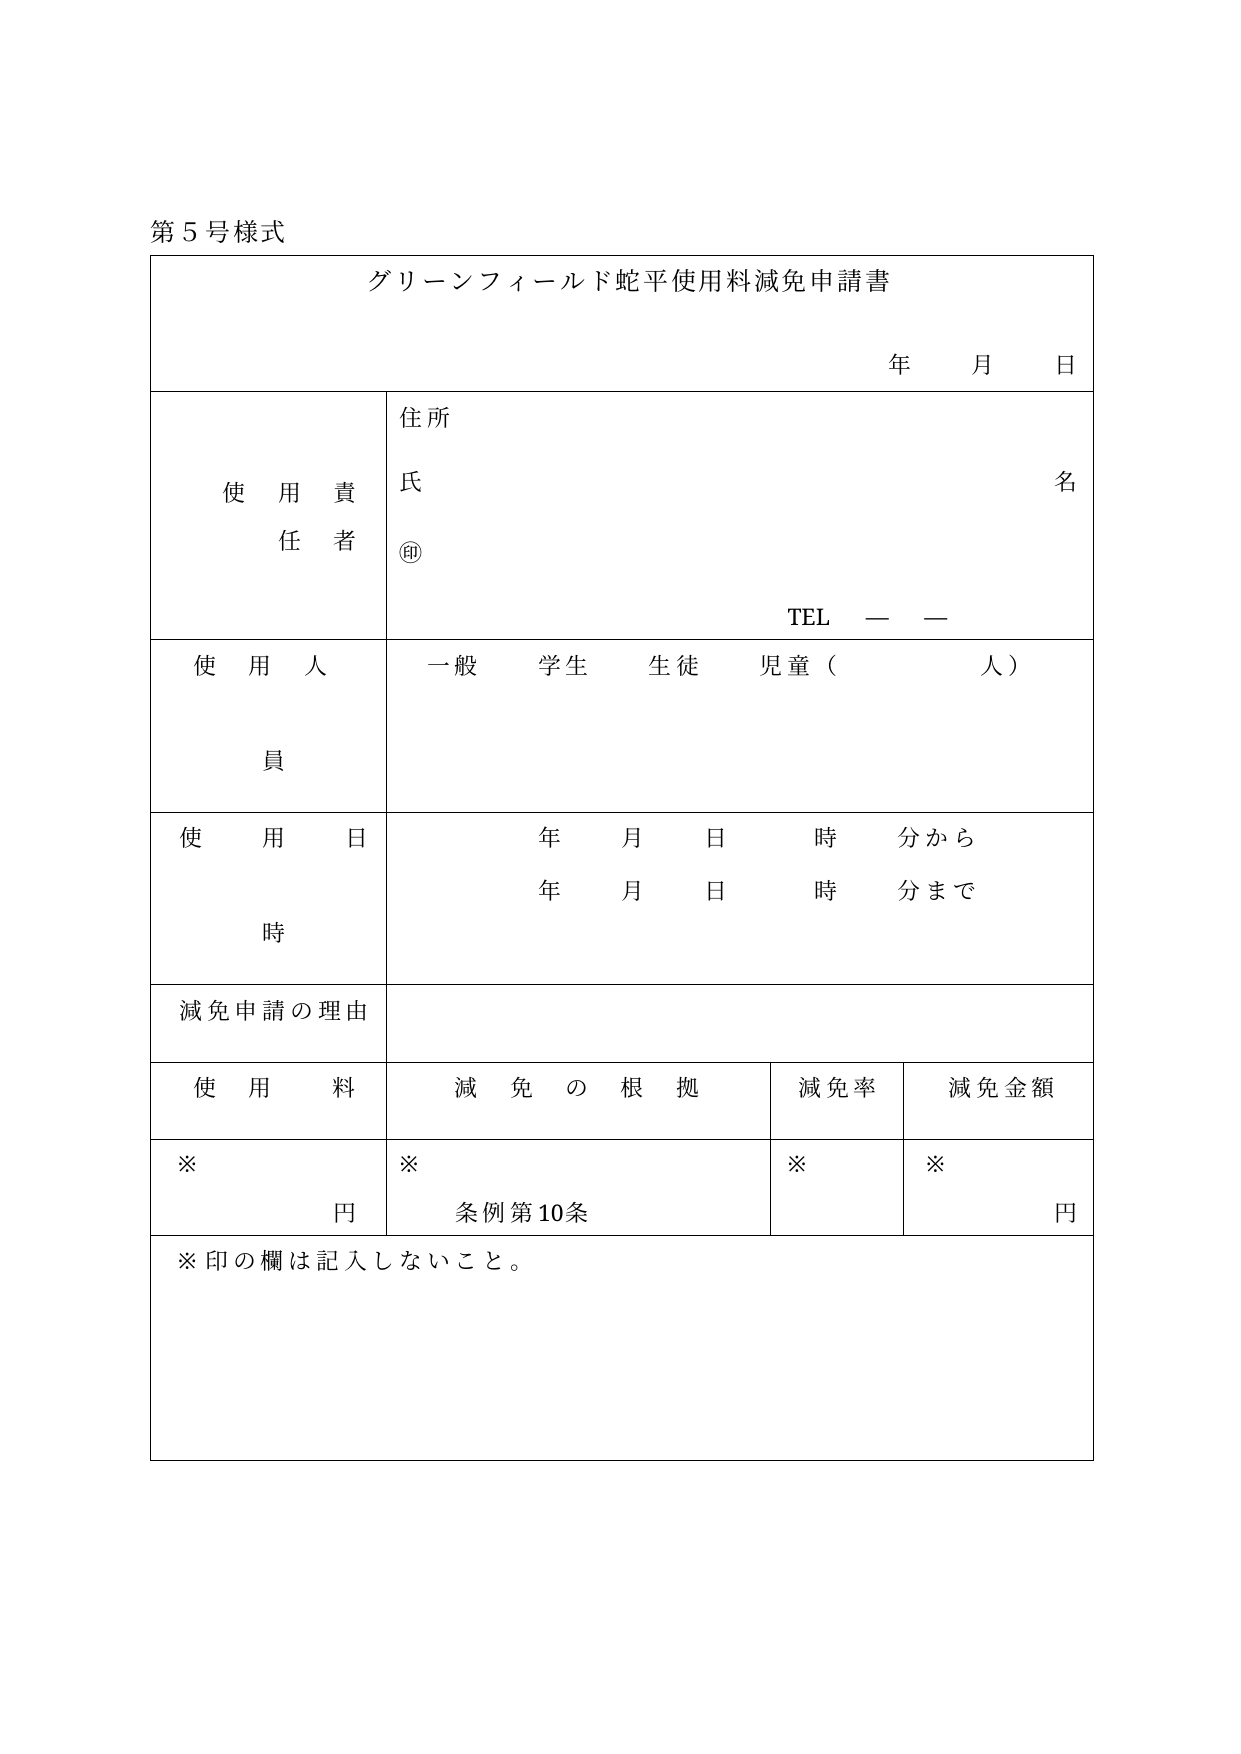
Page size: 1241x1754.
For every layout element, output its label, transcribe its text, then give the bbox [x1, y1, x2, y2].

text 第５号様式 [150, 207, 1120, 255]
table_cell ※ 円 [151, 1140, 386, 1235]
table_cell 使 用 責 任 者 [151, 392, 386, 639]
table_cell 使用料 [151, 1063, 386, 1139]
table_cell [387, 985, 1093, 1062]
table_cell 減免率 [771, 1063, 903, 1139]
table_header グリーンフィールド蛇平使用料減免申請書 年 月 日 [151, 256, 1093, 391]
table_cell ※ 条例第10条 [387, 1140, 770, 1235]
table_cell 減 免 の 根 拠 [387, 1063, 770, 1139]
table_cell ※ [771, 1140, 903, 1235]
table_cell 減免金額 [904, 1063, 1093, 1139]
table_cell 一般 学生 生徒 児童（ 人） [387, 640, 1093, 812]
table_cell ※ 円 [904, 1140, 1093, 1235]
table_cell 住所 氏名 ㊞ TEL ― ― [387, 392, 1093, 639]
table_cell 使用人員 [151, 640, 386, 812]
table_cell 年 月 日 時 分から 年 月 日 時 分まで [387, 813, 1093, 984]
table_cell 使 用 日 時 [151, 813, 386, 984]
table_cell ※印の欄は記入しないこと。 [151, 1236, 1093, 1459]
table_cell 減免申請の理由 [151, 985, 386, 1062]
